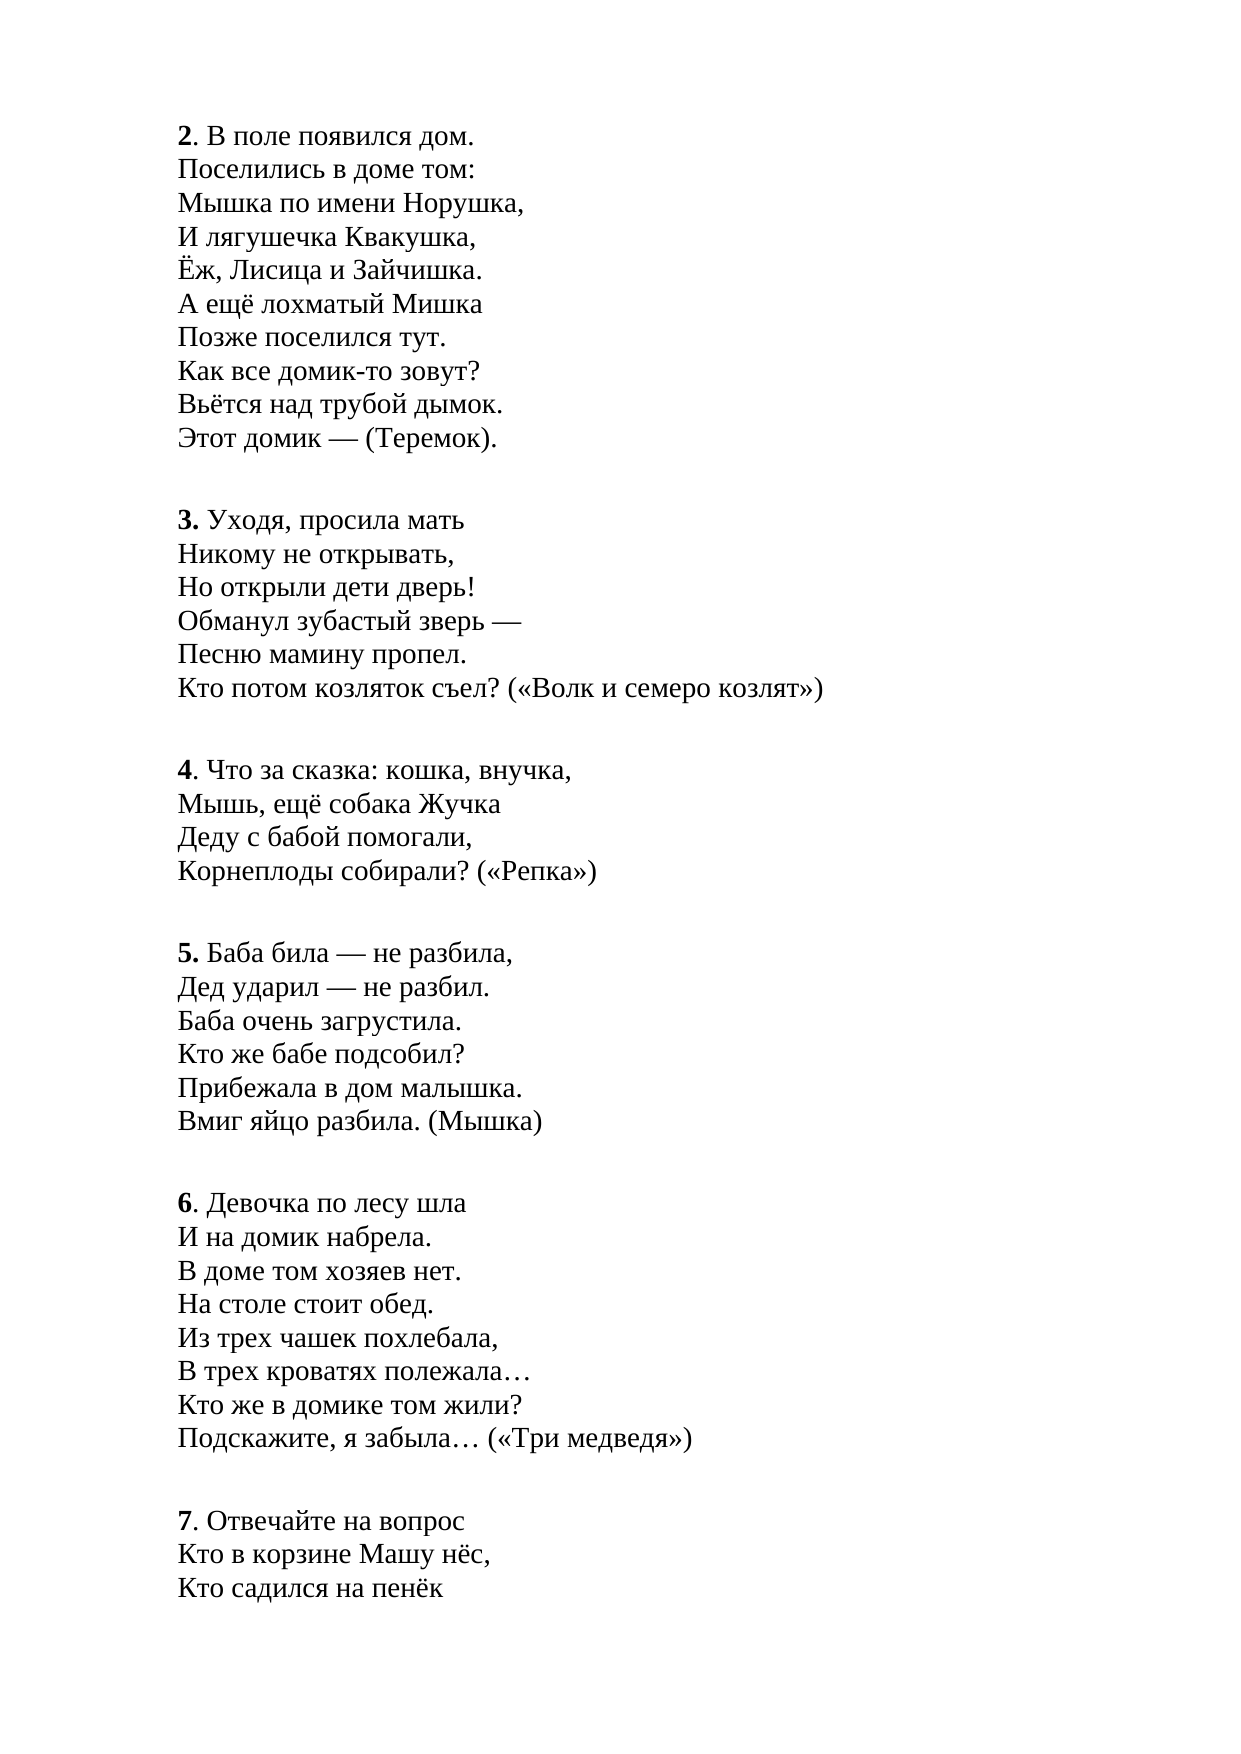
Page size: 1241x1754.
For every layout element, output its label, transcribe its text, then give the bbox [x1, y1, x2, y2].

text 6. Девочка по лесу шла И на домик набрела. В доме том хозяев нет. На столе стоит обед. Из трех чашек похлебала, В трех кроватях полежала… Кто же в домике том жили? Подскажите, я забыла… («Три медведя») [177, 1186, 1152, 1482]
text 3. Уходя, просила мать Никому не открывать, Но открыли дети дверь! Обманул зубастый зверь — Песню мамину пропел. Кто потом козляток съел? («Волк и семеро козлят») [177, 502, 1152, 732]
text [177, 118, 1152, 482]
text 5. Баба била — не разбила, Дед ударил — не разбил. Баба очень загрустила. Кто же бабе подсобил? Прибежала в дом малышка. Вмиг яйцо разбила. (Мышка) [177, 936, 1152, 1165]
text 4. Что за сказка: кошка, внучка, Мышь, ещё собака Жучка Деду с бабой помогали, Корнеплоды собирали? («Репка») [177, 752, 1152, 915]
